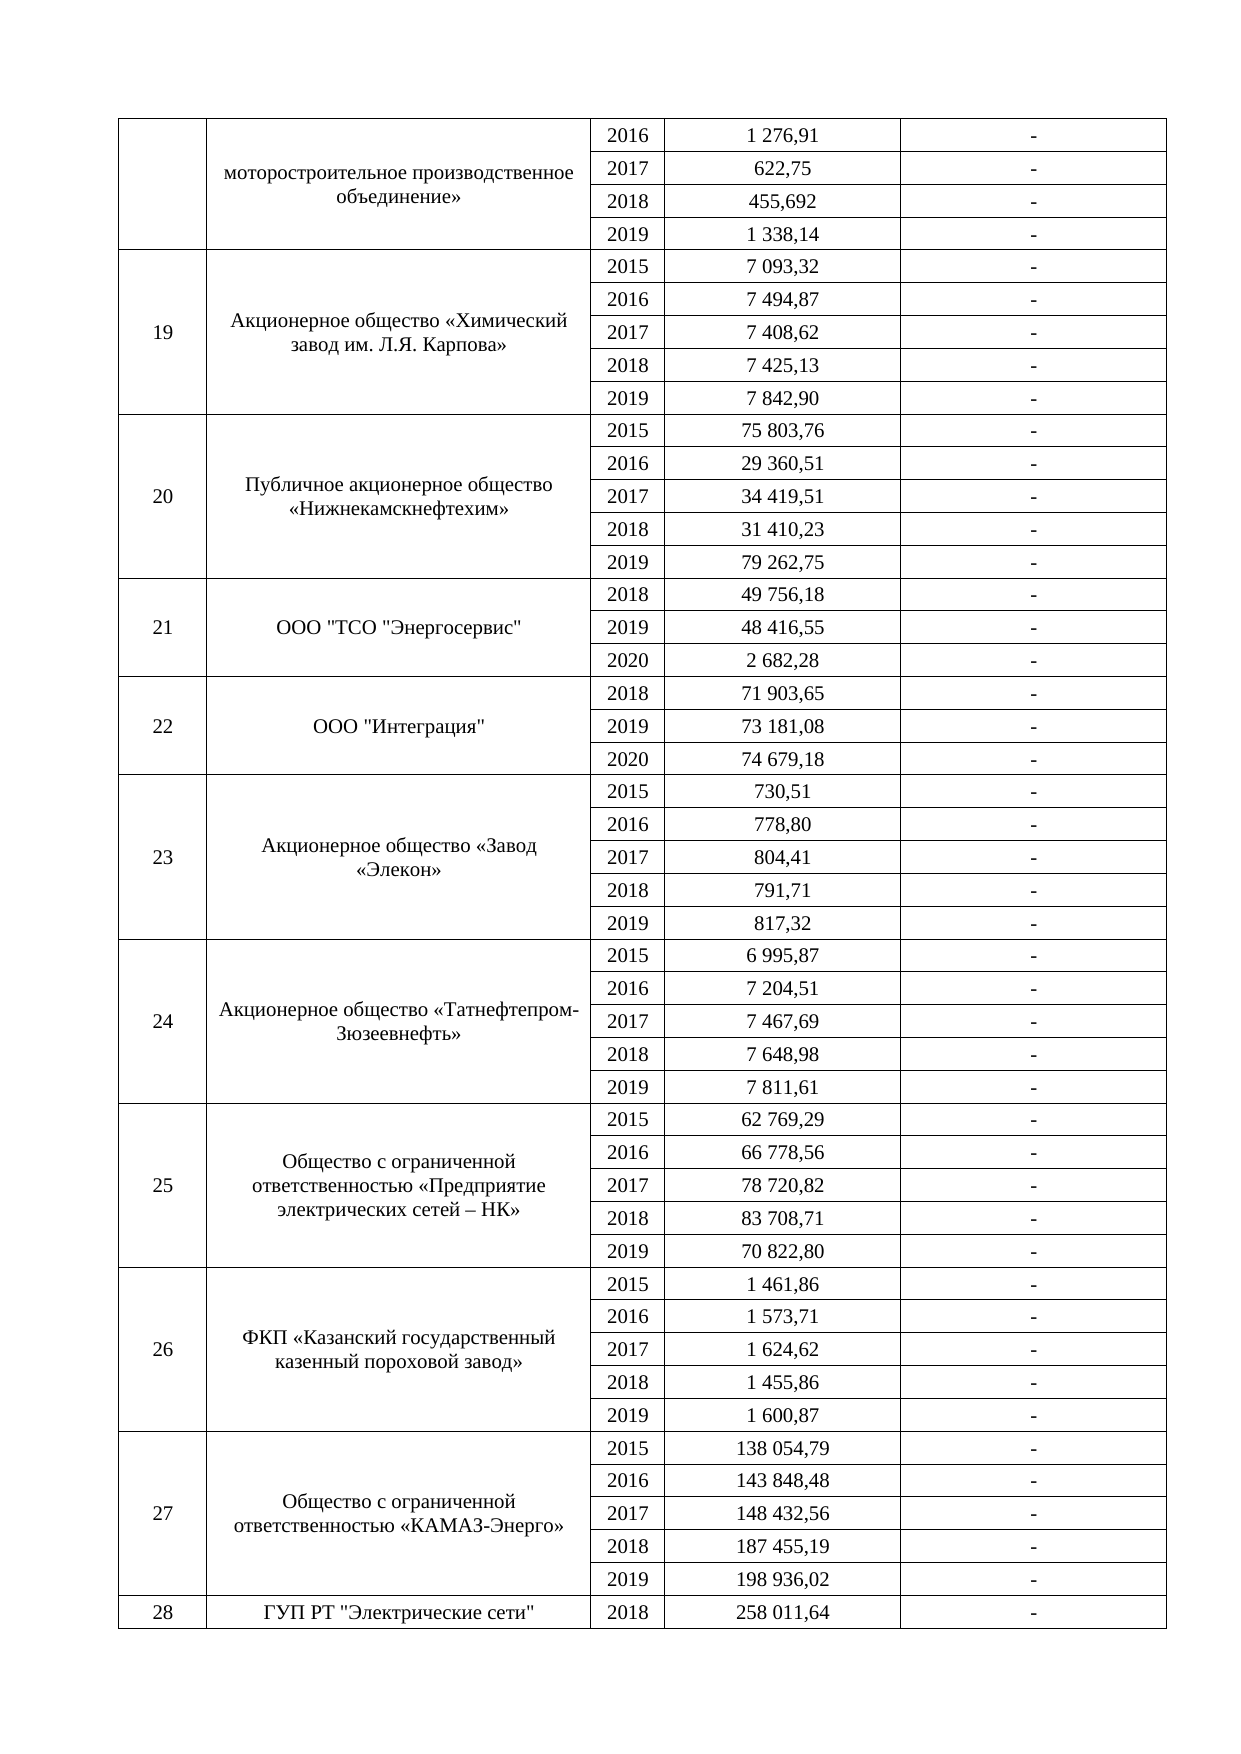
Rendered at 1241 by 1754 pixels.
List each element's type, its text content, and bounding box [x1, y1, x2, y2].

table_cell 7 811,61 [665, 1071, 900, 1102]
table_cell 2018 [591, 579, 664, 610]
table_cell 730,51 [665, 775, 900, 807]
table_cell 2017 [591, 841, 664, 873]
table_cell - [901, 677, 1166, 709]
table_cell - [901, 218, 1166, 249]
table_cell 7 425,13 [665, 349, 900, 381]
table_cell 778,80 [665, 808, 900, 840]
table_cell - [901, 447, 1166, 479]
table_cell 19 [119, 250, 206, 413]
table_cell 2018 [591, 1366, 664, 1398]
table_cell 2017 [591, 1497, 664, 1529]
table_cell - [901, 546, 1166, 577]
table_cell ООО "ТСО "Энергосервис" [207, 579, 590, 676]
table_cell 1 276,91 [665, 119, 900, 151]
table_cell - [901, 710, 1166, 742]
table_cell 7 467,69 [665, 1005, 900, 1037]
table_cell 2018 [591, 1202, 664, 1234]
table_cell 2017 [591, 316, 664, 348]
table_cell 79 262,75 [665, 546, 900, 577]
table_cell - [901, 1202, 1166, 1234]
table_cell - [901, 1104, 1166, 1135]
table_cell - [901, 1136, 1166, 1168]
table_cell Общество с ограниченной ответственностью «КАМАЗ-Энерго» [207, 1432, 590, 1595]
table_cell - [901, 611, 1166, 643]
table_cell - [901, 480, 1166, 512]
table_cell 2018 [591, 1530, 664, 1562]
table_cell 198 936,02 [665, 1563, 900, 1595]
table_cell 2018 [591, 1038, 664, 1070]
table_cell - [901, 940, 1166, 971]
table_cell - [901, 1366, 1166, 1398]
table_cell 2018 [591, 874, 664, 906]
table_cell 2018 [591, 513, 664, 545]
table_cell - [901, 1235, 1166, 1267]
table_cell 7 494,87 [665, 283, 900, 315]
table_cell 2019 [591, 382, 664, 413]
table_cell - [901, 1071, 1166, 1102]
table_cell - [901, 1268, 1166, 1299]
table_cell 148 432,56 [665, 1497, 900, 1529]
table_cell - [901, 1333, 1166, 1365]
table_cell 49 756,18 [665, 579, 900, 610]
table_cell - [901, 152, 1166, 184]
table_cell 622,75 [665, 152, 900, 184]
table_cell Акционерное общество «Химический завод им. Л.Я. Карпова» [207, 250, 590, 413]
table_cell 83 708,71 [665, 1202, 900, 1234]
table_cell - [901, 808, 1166, 840]
table_cell Акционерное общество «Татнефтепром-Зюзеевнефть» [207, 940, 590, 1102]
table_cell 71 903,65 [665, 677, 900, 709]
table_cell - [901, 775, 1166, 807]
table_cell 29 360,51 [665, 447, 900, 479]
table_cell 2 682,28 [665, 644, 900, 676]
table_cell 2019 [591, 218, 664, 249]
table_cell - [901, 1530, 1166, 1562]
table_cell 804,41 [665, 841, 900, 873]
table_cell - [901, 250, 1166, 282]
table_cell - [901, 841, 1166, 873]
table_cell Общество с ограниченной ответственностью «Предприятие электрических сетей – НК» [207, 1104, 590, 1267]
table_cell 2017 [591, 1333, 664, 1365]
table_cell - [901, 283, 1166, 315]
table_cell 62 769,29 [665, 1104, 900, 1135]
table_cell - [901, 185, 1166, 217]
table_cell 1 624,62 [665, 1333, 900, 1365]
table_cell - [901, 382, 1166, 413]
table_cell - [901, 644, 1166, 676]
table_cell 2015 [591, 1104, 664, 1135]
table_cell 2016 [591, 972, 664, 1004]
table_cell 2018 [591, 677, 664, 709]
table_cell 2020 [591, 644, 664, 676]
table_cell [207, 1596, 590, 1627]
table_cell 24 [119, 940, 206, 1102]
table_cell 2015 [591, 250, 664, 282]
table_cell - [901, 743, 1166, 774]
table_cell - [901, 1300, 1166, 1332]
table_cell 78 720,82 [665, 1169, 900, 1201]
table_cell 23 [119, 775, 206, 938]
table_cell - [901, 1497, 1166, 1529]
table_cell 2019 [591, 710, 664, 742]
table_cell 75 803,76 [665, 415, 900, 446]
table_cell 2016 [591, 283, 664, 315]
table_cell 2016 [591, 1300, 664, 1332]
table_cell 1 455,86 [665, 1366, 900, 1398]
table_cell 73 181,08 [665, 710, 900, 742]
table_cell - [901, 874, 1166, 906]
table_cell - [901, 1432, 1166, 1463]
table_cell 2019 [591, 1399, 664, 1431]
table_cell - [901, 513, 1166, 545]
table_cell 791,71 [665, 874, 900, 906]
table_cell 7 204,51 [665, 972, 900, 1004]
table_cell 1 338,14 [665, 218, 900, 249]
table_cell - [901, 907, 1166, 938]
table_cell - [901, 1005, 1166, 1037]
table_cell - [901, 1563, 1166, 1595]
table_cell 2019 [591, 611, 664, 643]
table_cell 1 600,87 [665, 1399, 900, 1431]
table_cell Акционерное общество «Завод «Элекон» [207, 775, 590, 938]
table_cell - [901, 316, 1166, 348]
table_cell 258 011,64 [665, 1596, 900, 1627]
table_cell 74 679,18 [665, 743, 900, 774]
table_cell 455,692 [665, 185, 900, 217]
table_cell 6 995,87 [665, 940, 900, 971]
table_cell 31 410,23 [665, 513, 900, 545]
table_cell 817,32 [665, 907, 900, 938]
table_cell 2019 [591, 907, 664, 938]
table_cell - [901, 972, 1166, 1004]
table_cell 2015 [591, 1432, 664, 1463]
table_cell 2018 [591, 1596, 664, 1627]
table_cell 28 [119, 1596, 206, 1627]
table_cell 1 573,71 [665, 1300, 900, 1332]
table_cell 48 416,55 [665, 611, 900, 643]
table_cell 2015 [591, 415, 664, 446]
table_cell 2019 [591, 1563, 664, 1595]
table_cell 2018 [591, 349, 664, 381]
table_cell 2017 [591, 152, 664, 184]
table_cell 26 [119, 1268, 206, 1431]
table_cell 143 848,48 [665, 1465, 900, 1496]
table_cell 2015 [591, 940, 664, 971]
table_cell 7 408,62 [665, 316, 900, 348]
table_cell 2019 [591, 1235, 664, 1267]
table_cell 2020 [591, 743, 664, 774]
table_cell Публичное акционерное общество «Нижнекамскнефтехим» [207, 415, 590, 577]
table_cell 18 [119, 119, 206, 249]
table_cell 1 461,86 [665, 1268, 900, 1299]
table_cell - [901, 1169, 1166, 1201]
table_cell ООО "Интеграция" [207, 677, 590, 774]
table_cell 66 778,56 [665, 1136, 900, 1168]
table_cell 21 [119, 579, 206, 676]
table_cell 7 648,98 [665, 1038, 900, 1070]
table_cell 7 842,90 [665, 382, 900, 413]
table_cell - [901, 1596, 1166, 1627]
table_cell 2019 [591, 546, 664, 577]
table_cell - [901, 415, 1166, 446]
table_cell 2015 [591, 775, 664, 807]
table_cell ФКП «Казанский государственный казенный пороховой завод» [207, 1268, 590, 1431]
table_cell 2016 [591, 119, 664, 151]
table_cell 22 [119, 677, 206, 774]
table_cell 27 [119, 1432, 206, 1595]
table_cell 2017 [591, 1169, 664, 1201]
table_cell 2017 [591, 480, 664, 512]
table_cell 34 419,51 [665, 480, 900, 512]
table_cell 7 093,32 [665, 250, 900, 282]
table_cell 2015 [591, 1268, 664, 1299]
table_cell - [901, 119, 1166, 151]
table_cell 2016 [591, 1136, 664, 1168]
table_cell 25 [119, 1104, 206, 1267]
table_cell 2016 [591, 447, 664, 479]
table_cell 187 455,19 [665, 1530, 900, 1562]
table_cell 20 [119, 415, 206, 577]
table_cell - [901, 579, 1166, 610]
table_cell 70 822,80 [665, 1235, 900, 1267]
table_cell 2019 [591, 1071, 664, 1102]
table_cell - [901, 349, 1166, 381]
table_cell 2016 [591, 1465, 664, 1496]
table_cell 2018 [591, 185, 664, 217]
table_cell 138 054,79 [665, 1432, 900, 1463]
table_cell - [901, 1038, 1166, 1070]
table_cell - [901, 1399, 1166, 1431]
table_cell 2016 [591, 808, 664, 840]
table_cell - [901, 1465, 1166, 1496]
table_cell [207, 119, 590, 249]
table_cell 2017 [591, 1005, 664, 1037]
